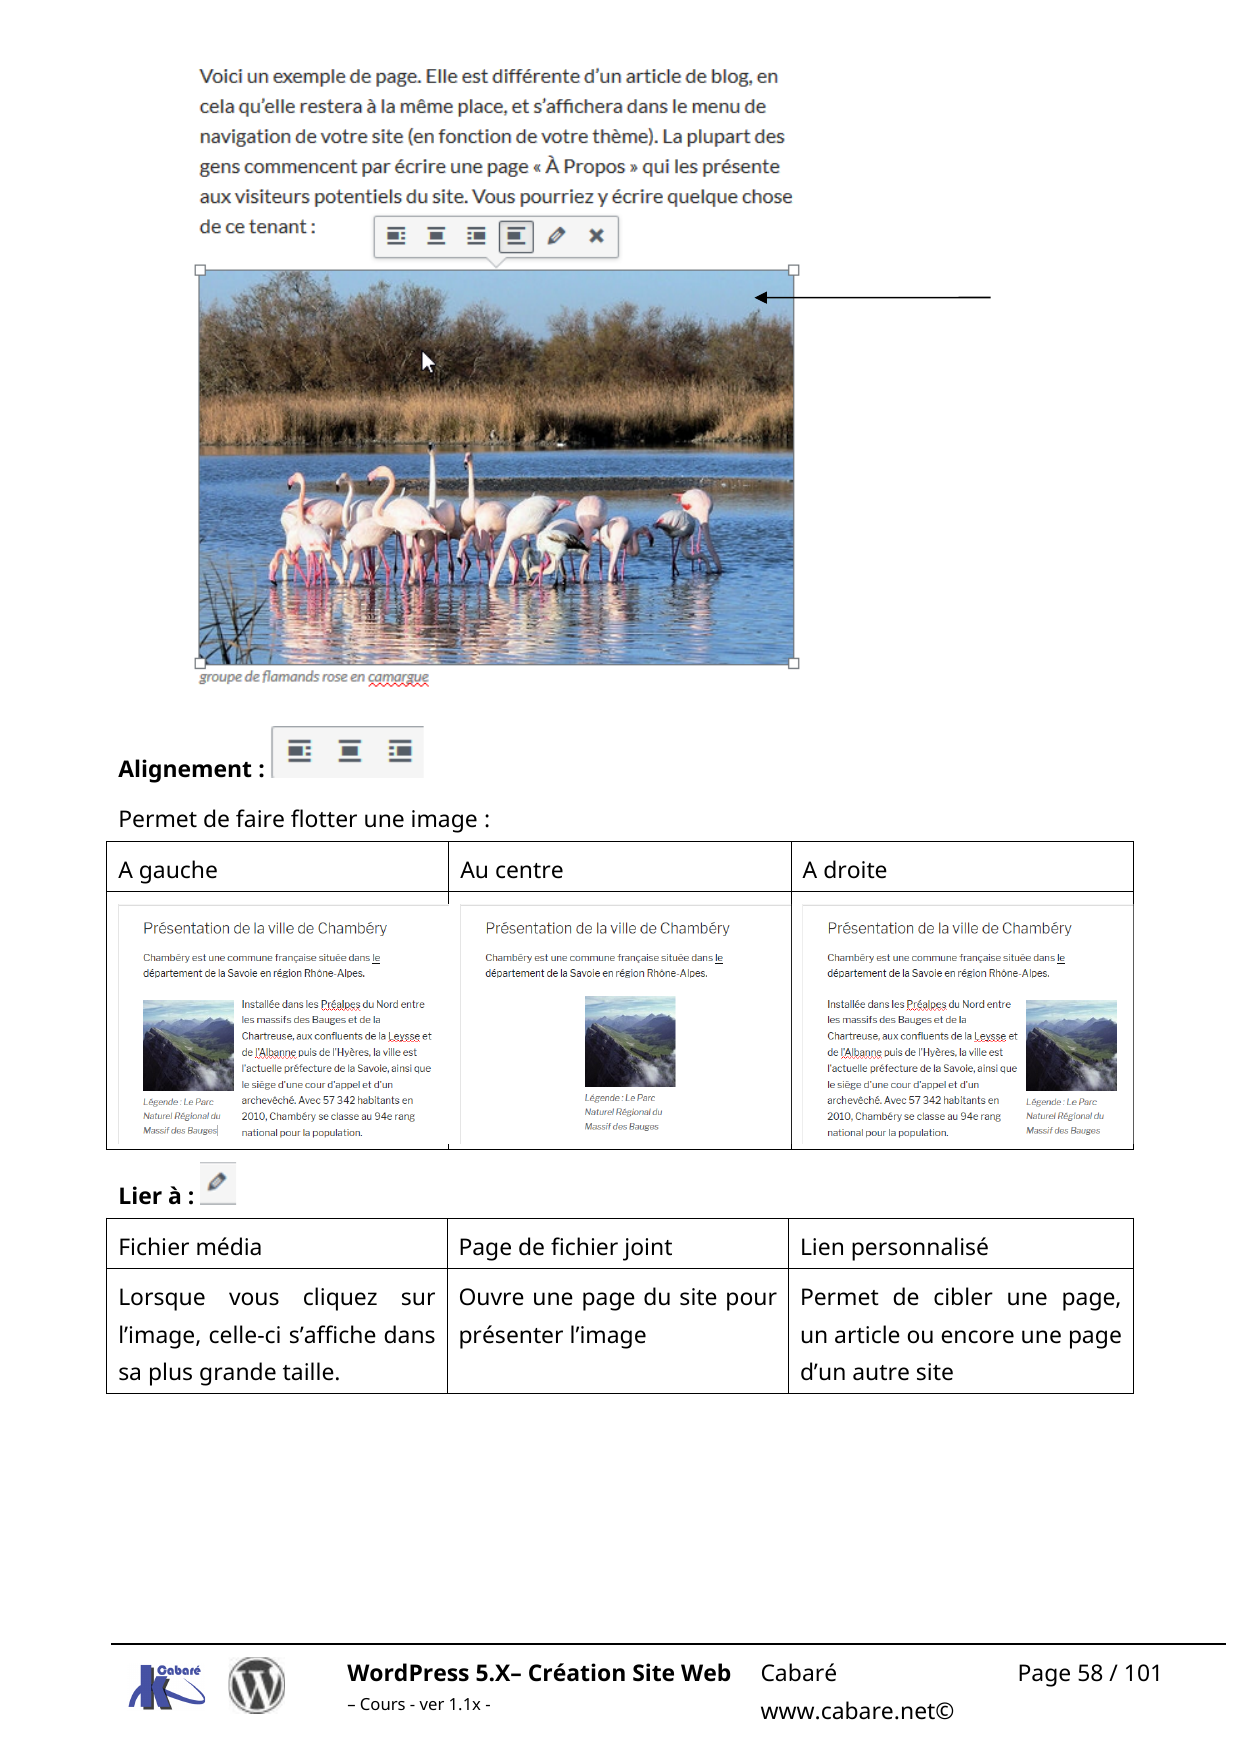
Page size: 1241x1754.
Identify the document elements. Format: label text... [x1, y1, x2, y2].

table_cell [449, 892, 791, 1149]
text Permet de faire flotter une image : [118, 803, 1122, 834]
picture [228, 1657, 285, 1714]
table_header A gauche [107, 842, 448, 891]
table_header A droite [792, 842, 1133, 891]
picture [802, 904, 1134, 1144]
table_header Page de fichier joint [448, 1219, 788, 1267]
text Alignement : [118, 726, 1122, 784]
table_cell Ouvre une page du site pour présenter l’image [448, 1269, 788, 1392]
picture [200, 1162, 237, 1205]
table_cell Permet de cibler une page, un article ou encore une page d’un autre site [789, 1269, 1133, 1392]
table_header Au centre [449, 842, 791, 891]
picture [191, 59, 837, 708]
table_cell [792, 892, 1133, 1149]
text Lier à : [118, 1162, 1122, 1211]
picture [127, 1663, 206, 1711]
table_header Lien personnalisé [789, 1219, 1133, 1267]
picture [118, 904, 449, 1144]
picture [270, 726, 424, 778]
picture [460, 904, 792, 1144]
table_header Fichier média [107, 1219, 447, 1267]
table_cell [107, 892, 448, 1149]
table_cell Lorsque vous cliquez sur l’image, celle-ci s’affiche dans sa plus grande taille. [107, 1269, 447, 1392]
